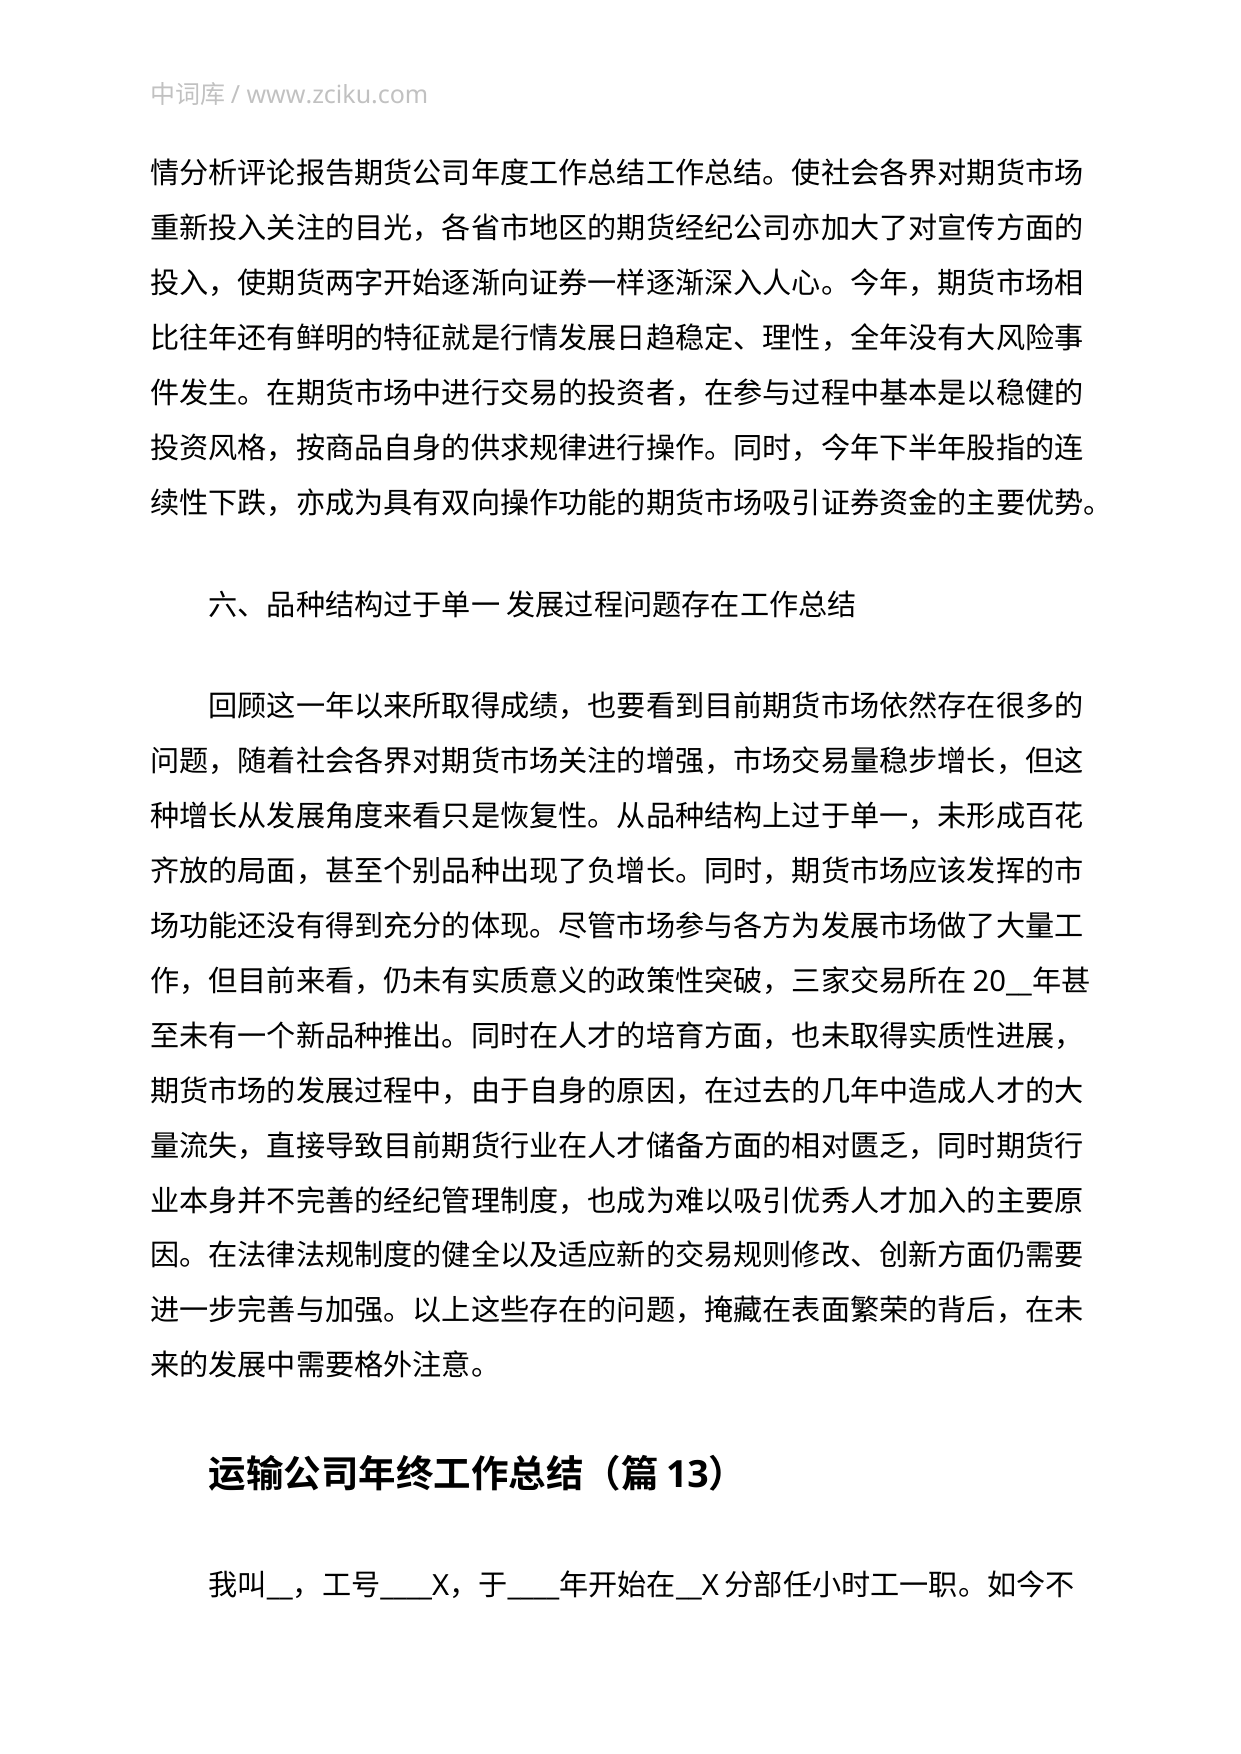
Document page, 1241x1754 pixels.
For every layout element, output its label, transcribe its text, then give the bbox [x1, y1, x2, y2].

text 六、品种结构过于单一 发展过程问题存在工作总结 [150, 581, 1090, 623]
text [150, 150, 1090, 522]
text 回顾这一年以来所取得成绩，也要看到目前期货市场依然存在很多的问题，随着社会各界对期货市场关注的增强，市场交易量稳步增长，但这种增长从发展角度来看只是恢复性。从品种结构上过于单一，未形成百花齐放的局面，甚至个别品种出现了负增长。同时，期货市场应该发挥的市场功能还没有得到充分的体现。尽管市场参与各方为发展市场做了大量工作，但目前来看，仍未有实质意义的政策性突破，三家交易所在20__年甚至未有一个新品种推出。同时在人才的培育方面，也未取得实质性进展，期货市场的发展过程中，由于自身的原因，在过去的几年中造成人才的大量流失，直接导致目前期货行业在人才储备方面的相对匮乏，同时期货行业本身并不完善的经纪管理制度，也成为难以吸引优秀人才加入的主要原因。在法律法规制度的健全以及适应新的交易规则修改、创新方面仍需要进一步完善与加强。以上这些存在的问题，掩藏在表面繁荣的背后，在未来的发展中需要格外注意。 [150, 683, 1090, 1384]
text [150, 1561, 1090, 1603]
text 运输公司年终工作总结（篇13） [150, 1443, 1090, 1498]
